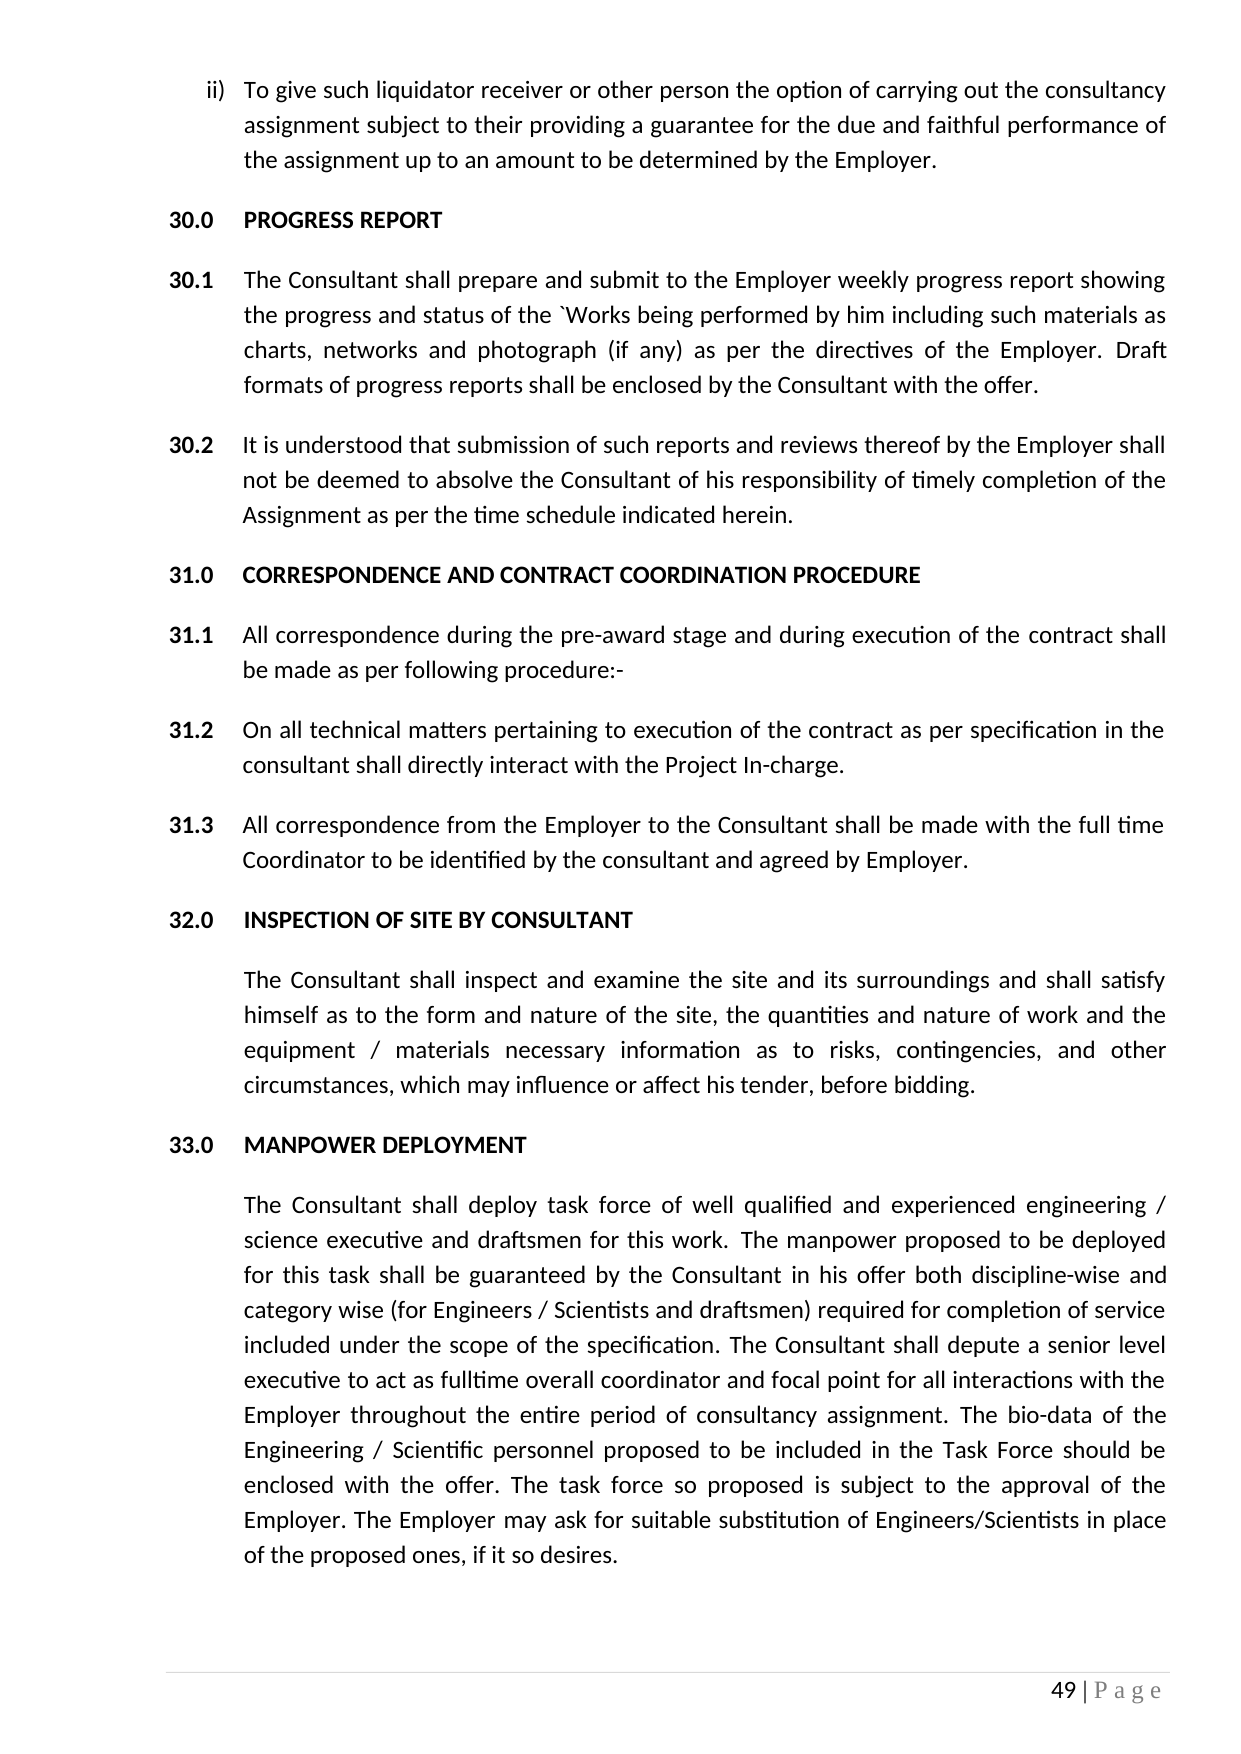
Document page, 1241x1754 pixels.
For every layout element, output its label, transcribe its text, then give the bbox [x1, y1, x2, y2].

list On all technical matters pertaining to execution of the contract as per specification in the consultant shall directly interact with the Project In-charge. [169, 714, 1167, 780]
subtitle CORRESPONDENCE AND CONTRACT COORDINATION PROCEDURE [169, 560, 1186, 590]
text The Consultant shall inspect and examine the site and its surroundings and shall satisfy himself as to the form and nature of the site, the quantities and nature of work and the equipment / materials necessary information as to risks, contingencies, and other circumstances, which may influence or affect his tender, before bidding. [244, 964, 1167, 1100]
list All correspondence during the pre-award stage and during execution of the contract shall be made as per following procedure:- [169, 620, 1167, 685]
text The Consultant shall deploy task force of well qualified and experienced engineering / science executive and draftsmen for this work. The manpower proposed to be deployed for this task shall be guaranteed by the Consultant in his offer both discipline-wise and category wise (for Engineers / Scientists and draftsmen) required for completion of service included under the scope of the specification. The Consultant shall depute a senior level executive to act as fulltime overall coordinator and focal point for all interactions with the Employer throughout the entire period of consultancy assignment. The bio-data of the Engineering / Scientific personnel proposed to be included in the Task Force should be enclosed with the offer. The task force so proposed is subject to the approval of the Employer. The Employer may ask for suitable substitution of Engineers/Scientists in place of the proposed ones, if it so desires. [244, 1189, 1167, 1570]
list To give such liquidator receiver or other person the option of carrying out the consultancy assignment subject to their providing a guarantee for the due and faithful performance of the assignment up to an amount to be determined by the Employer. [206, 74, 1167, 175]
subtitle 32.0 INSPECTION OF SITE BY CONSULTANT [169, 904, 1186, 934]
subtitle 33.0 MANPOWER DEPLOYMENT [169, 1129, 1186, 1160]
list All correspondence from the Employer to the Consultant shall be made with the full time Coordinator to be identified by the consultant and agreed by Employer. [169, 809, 1166, 875]
subtitle PROGRESS REPORT [169, 204, 1186, 235]
list It is understood that submission of such reports and reviews thereof by the Employer shall not be deemed to absolve the Consultant of his responsibility of timely completion of the Assignment as per the time schedule indicated herein. [169, 430, 1167, 530]
list The Consultant shall prepare and submit to the Employer weekly progress report showing the progress and status of the `Works being performed by him including such materials as charts, networks and photograph (if any) as per the directives of the Employer. Draft formats of progress reports shall be enclosed by the Consultant with the offer. [169, 264, 1167, 400]
